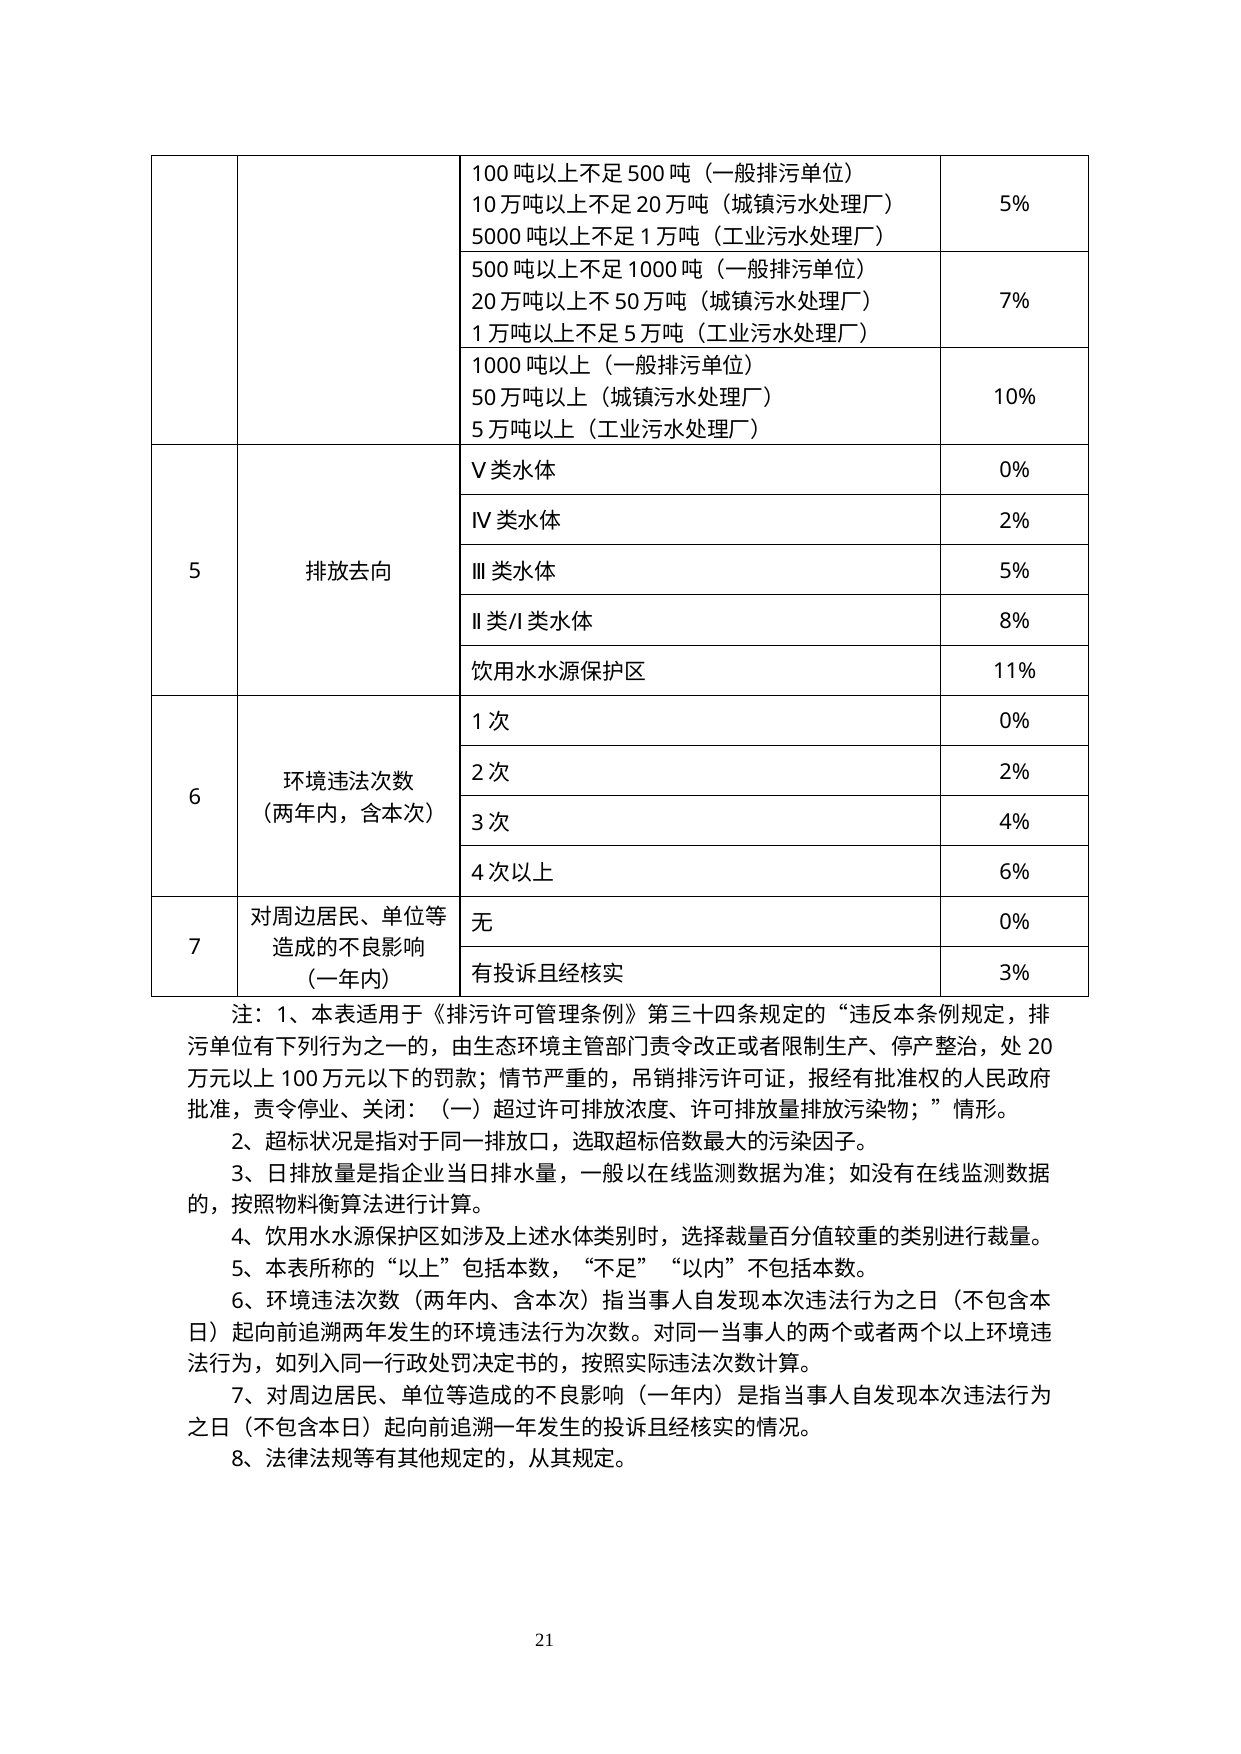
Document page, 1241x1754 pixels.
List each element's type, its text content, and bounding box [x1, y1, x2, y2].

table_cell 1次 [461, 696, 940, 745]
text 6、环境违法次数（两年内、含本次）指当事人自发现本次违法行为之日（不包含本日）起向前追溯两年发生的环境违法行为次数。对同一当事人的两个或者两个以上环境违法行为，如列入同一行政处罚决定书的，按照实际违法次数计算。 [187, 1283, 1053, 1378]
table_cell 100吨以上不足500吨（一般排污单位） 10万吨以上不足20万吨（城镇污水处理厂） 5000吨以上不足1万吨（工业污水处理厂） [461, 156, 940, 251]
table_cell 3次 [461, 796, 940, 845]
table_cell 2% [941, 495, 1088, 544]
table_cell Ⅳ类水体 [461, 495, 940, 544]
text 2、超标状况是指对于同一排放口，选取超标倍数最大的污染因子。 [187, 1124, 1053, 1156]
text 注：1、本表适用于《排污许可管理条例》第三十四条规定的“违反本条例规定，排污单位有下列行为之一的，由生态环境主管部门责令改正或者限制生产、停产整治，处20万元以上100万元以下的罚款；情节严重的，吊销排污许可证，报经有批准权的人民政府批准，责令停业、关闭：（一）超过许可排放浓度、许可排放量排放污染物；”情形。 [187, 997, 1053, 1124]
table_cell 10% [941, 348, 1088, 444]
table_cell 无 [461, 897, 940, 946]
table_cell 7 [152, 897, 237, 996]
table_cell 8% [941, 595, 1088, 644]
table_cell 11% [941, 646, 1088, 695]
table_cell 7% [941, 252, 1088, 347]
table_cell 4% [941, 796, 1088, 845]
table_cell 2% [941, 746, 1088, 795]
text 3、日排放量是指企业当日排水量，一般以在线监测数据为准；如没有在线监测数据的，按照物料衡算法进行计算。 [187, 1156, 1053, 1219]
table_cell 6 [152, 696, 237, 896]
table_cell 1000吨以上（一般排污单位） 50万吨以上（城镇污水处理厂） 5万吨以上（工业污水处理厂） [461, 348, 940, 444]
text 4、饮用水水源保护区如涉及上述水体类别时，选择裁量百分值较重的类别进行裁量。 [187, 1219, 1053, 1251]
table_cell 3% [941, 947, 1088, 996]
table_cell 5% [941, 545, 1088, 594]
table_cell 4次以上 [461, 846, 940, 896]
table_cell 0% [941, 445, 1088, 494]
table_cell 对周边居民、单位等造成的不良影响 （一年内） [238, 897, 459, 996]
table_cell Ⅲ类水体 [461, 545, 940, 594]
table_cell 饮用水水源保护区 [461, 646, 940, 695]
table_cell 2次 [461, 746, 940, 795]
table_cell 有投诉且经核实 [461, 947, 940, 996]
text 7、对周边居民、单位等造成的不良影响（一年内）是指当事人自发现本次违法行为之日（不包含本日）起向前追溯一年发生的投诉且经核实的情况。 [187, 1378, 1053, 1441]
text 8、法律法规等有其他规定的，从其规定。 [187, 1441, 1053, 1473]
table_cell 0% [941, 897, 1088, 946]
table_cell 0% [941, 696, 1088, 745]
table_cell Ⅴ类水体 [461, 445, 940, 494]
table_cell 环境违法次数 （两年内，含本次） [238, 696, 459, 896]
table_cell 5 [152, 445, 237, 695]
table_cell 6% [941, 846, 1088, 896]
text 5、本表所称的“以上”包括本数，“不足”“以内”不包括本数。 [187, 1251, 1053, 1283]
table_cell 500吨以上不足1000吨（一般排污单位） 20万吨以上不50万吨（城镇污水处理厂） 1万吨以上不足5万吨（工业污水处理厂） [461, 252, 940, 347]
table_cell 排放去向 [238, 445, 459, 695]
table_cell Ⅱ类/Ⅰ类水体 [461, 595, 940, 644]
table_cell 5% [941, 156, 1088, 251]
